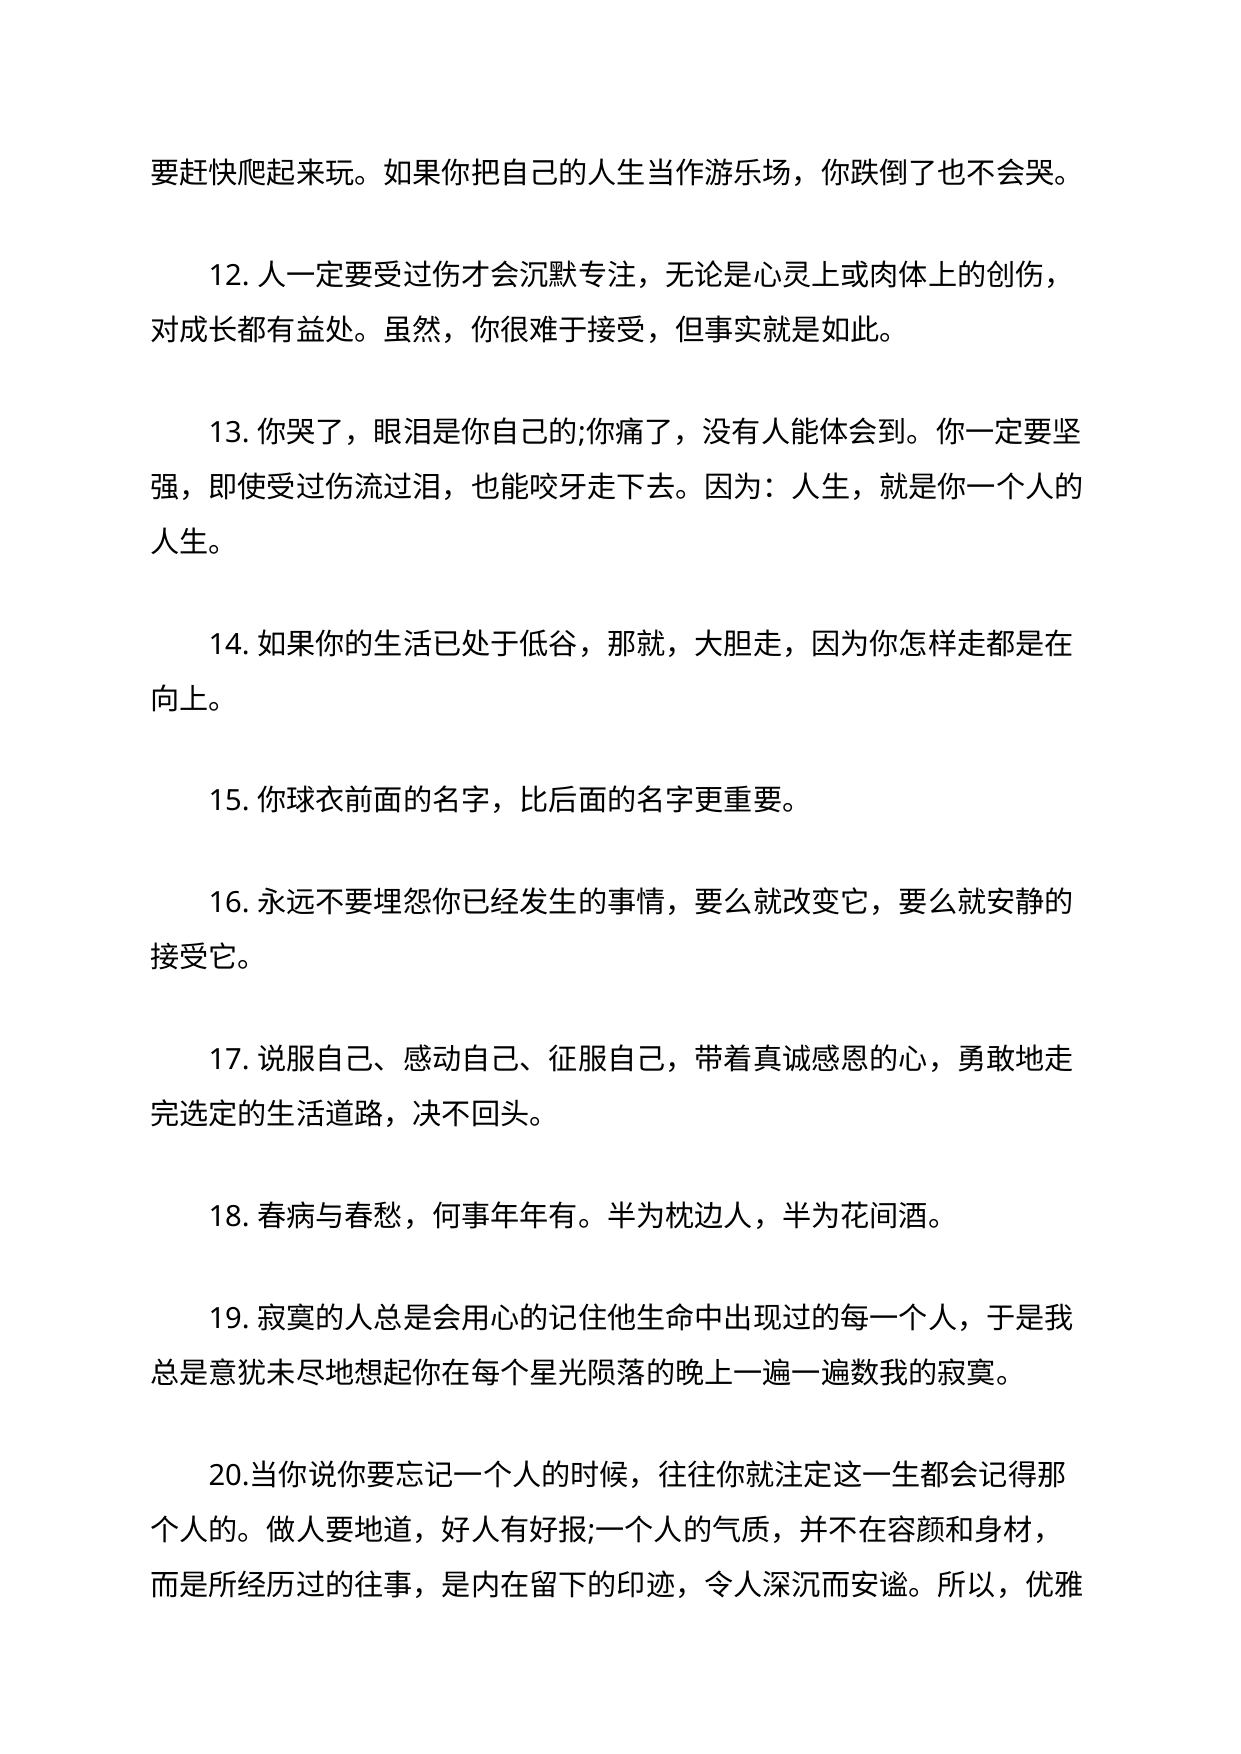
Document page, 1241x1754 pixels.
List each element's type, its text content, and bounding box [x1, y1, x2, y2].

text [150, 150, 1090, 192]
text 12. 人一定要受过伤才会沉默专注，无论是心灵上或肉体上的创伤，对成长都有益处。虽然，你很难于接受，但事实就是如此。 [150, 252, 1090, 349]
text 17. 说服自己、感动自己、征服自己，带着真诚感恩的心，勇敢地走完选定的生活道路，决不回头。 [150, 1036, 1090, 1133]
text 19. 寂寞的人总是会用心的记住他生命中出现过的每一个人，于是我总是意犹未尽地想起你在每个星光陨落的晚上一遍一遍数我的寂寞。 [150, 1294, 1090, 1392]
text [150, 1451, 1090, 1603]
text 16. 永远不要埋怨你已经发生的事情，要么就改变它，要么就安静的接受它。 [150, 879, 1090, 976]
text 14. 如果你的生活已处于低谷，那就，大胆走，因为你怎样走都是在向上。 [150, 620, 1090, 717]
text 15. 你球衣前面的名字，比后面的名字更重要。 [150, 777, 1090, 819]
text 13. 你哭了，眼泪是你自己的;你痛了，没有人能体会到。你一定要坚强，即使受过伤流过泪，也能咬牙走下去。因为：人生，就是你一个人的人生。 [150, 408, 1090, 561]
text 18. 春病与春愁，何事年年有。半为枕边人，半为花间酒。 [150, 1192, 1090, 1235]
